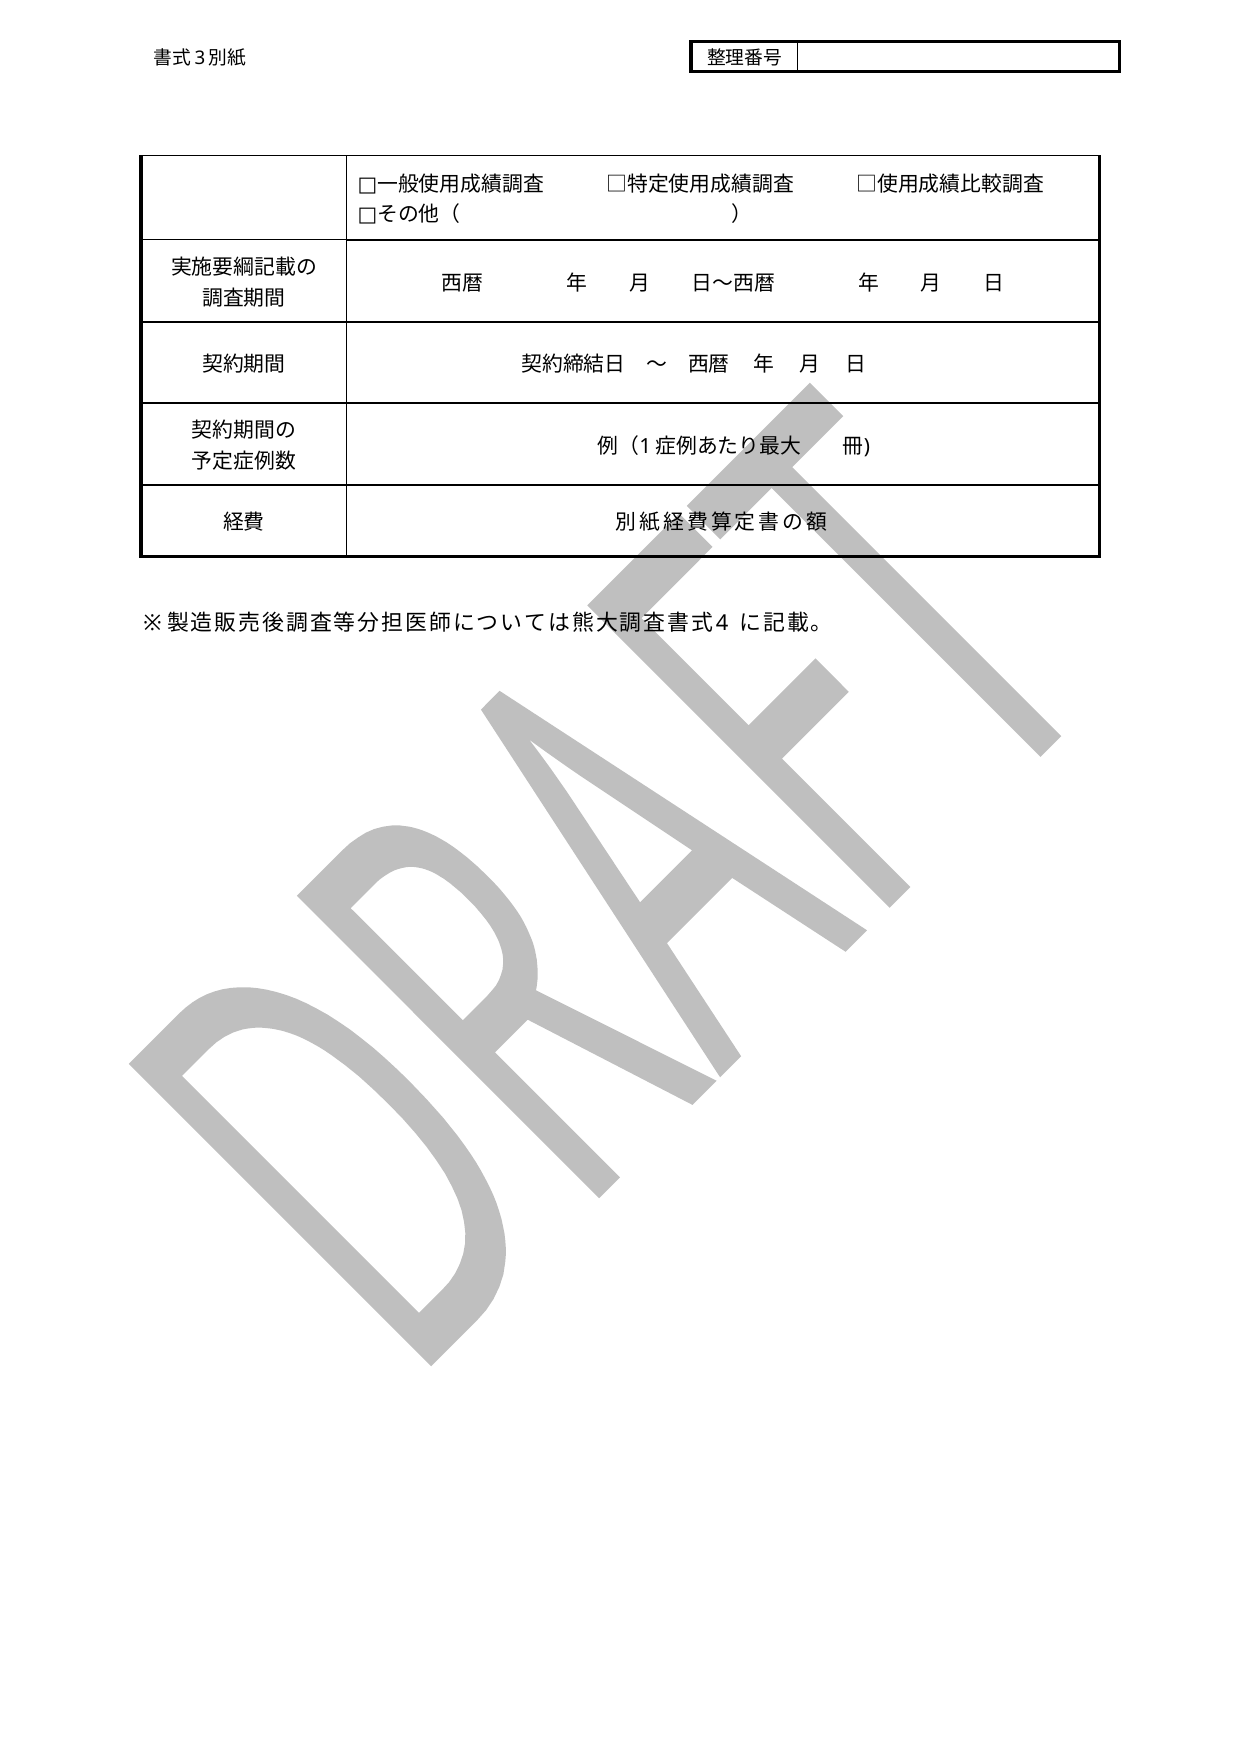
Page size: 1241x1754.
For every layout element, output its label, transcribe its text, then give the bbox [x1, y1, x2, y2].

table_cell 経費 [143, 486, 346, 555]
table_cell 例（1症例あたり最大 冊) [347, 404, 1098, 484]
table_cell 別紙経費算定書の額 [347, 486, 1098, 555]
table_cell 契約期間の 予定症例数 [143, 404, 346, 484]
table_cell 西暦 年 月 日～西暦 年 月 日 [347, 241, 1098, 321]
table_cell 契約期間 [143, 323, 346, 402]
table_cell 実施要綱記載の 調査期間 [143, 240, 346, 321]
text ※製造販売後調査等分担医師については熊大調査書式4に記載。 [143, 589, 1097, 652]
table_cell 契約締結日 ～ 西暦 年 月 日 [347, 323, 1098, 402]
table_cell □一般使用成績調査 □特定使用成績調査 □使用成績比較調査 □その他（ ） [347, 156, 1098, 239]
